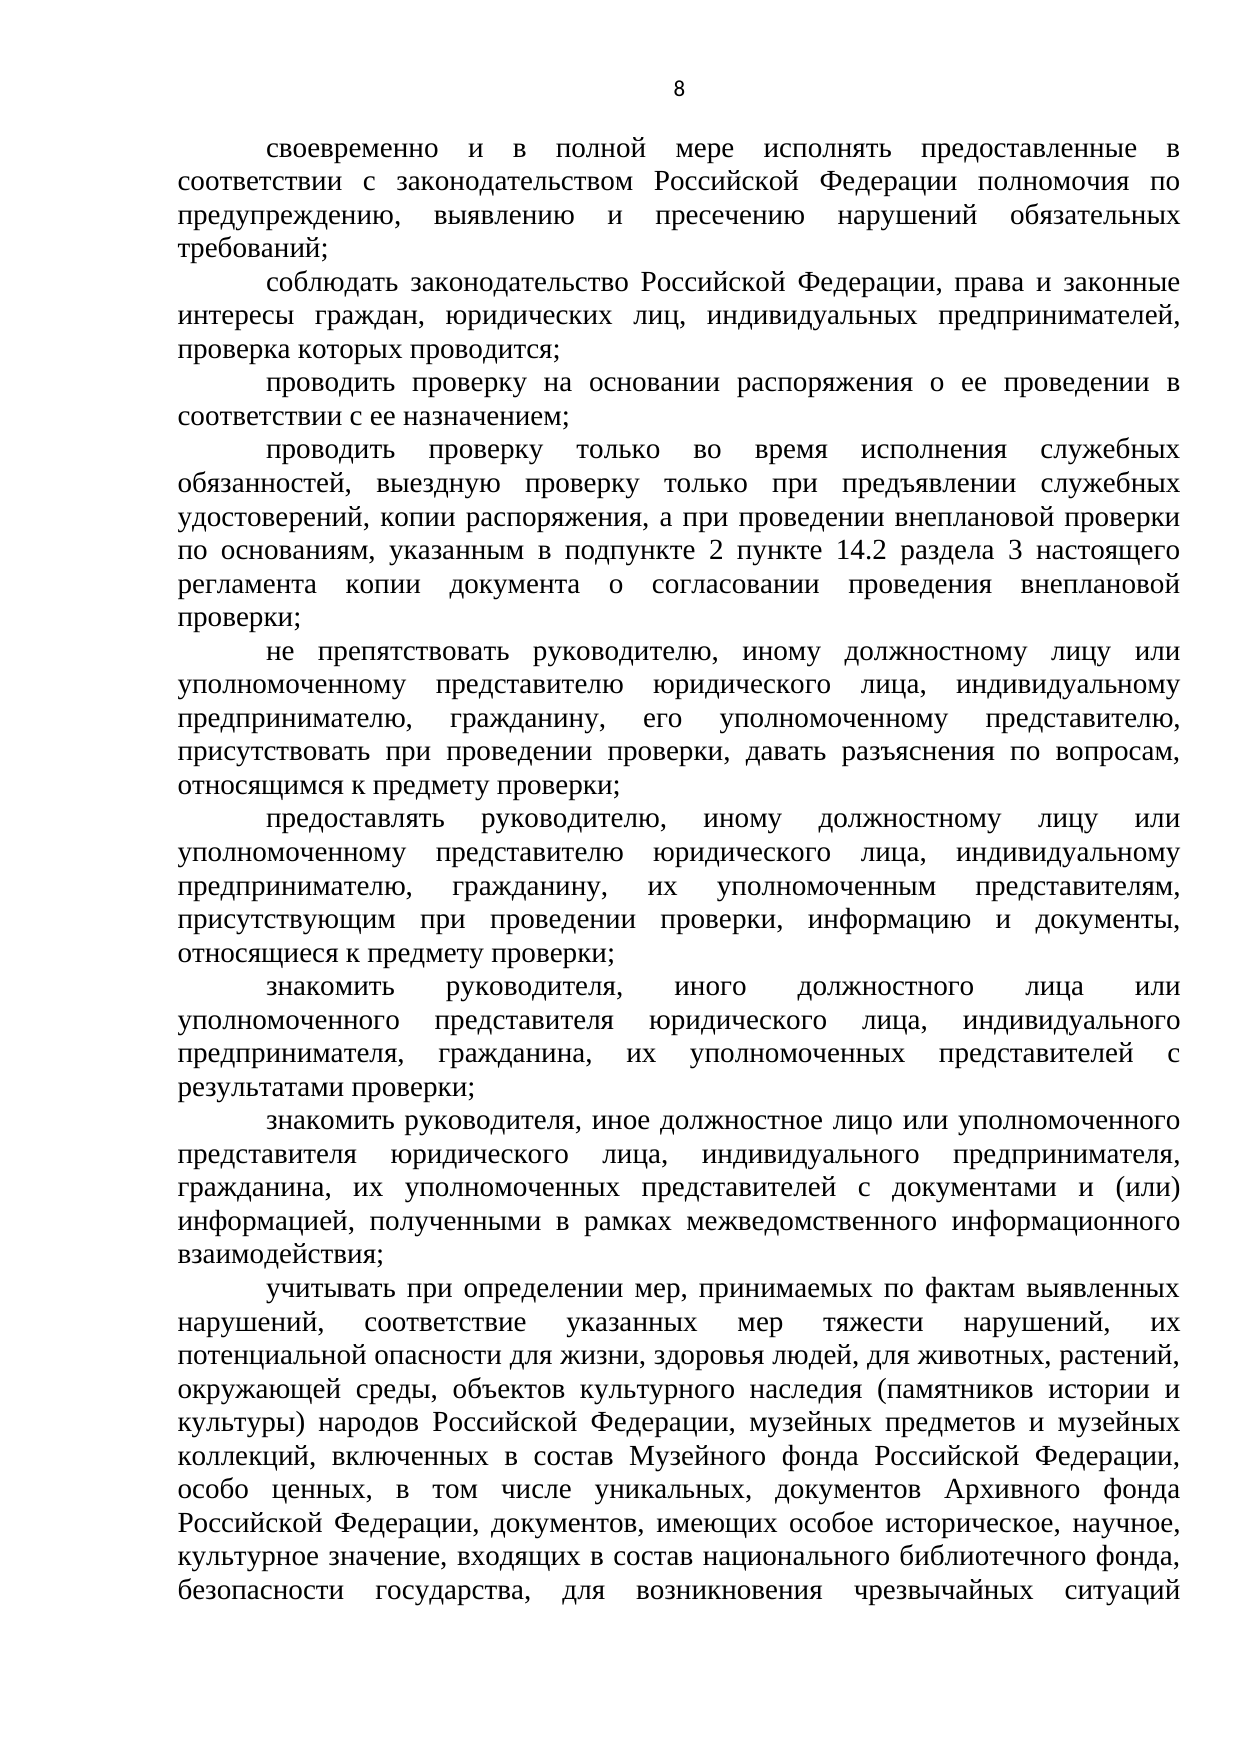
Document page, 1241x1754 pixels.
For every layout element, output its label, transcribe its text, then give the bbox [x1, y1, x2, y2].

text соблюдать законодательство Российской Федерации, права и законные интересы граждан, юридических лиц, индивидуальных предпринимателей, проверка которых проводится; [177, 264, 1181, 364]
text знакомить руководителя, иного должностного лица или уполномоченного представителя юридического лица, индивидуального предпринимателя, гражданина, их уполномоченных представителей с результатами проверки; [177, 968, 1181, 1102]
text своевременно и в полной мере исполнять предоставленные в соответствии с законодательством Российской Федерации полномочия по предупреждению, выявлению и пресечению нарушений обязательных требований; [177, 130, 1181, 264]
text не препятствовать руководителю, иному должностному лицу или уполномоченному представителю юридического лица, индивидуальному предпринимателю, гражданину, его уполномоченному представителю, присутствовать при проведении проверки, давать разъяснения по вопросам, относящимся к предмету проверки; [177, 633, 1181, 801]
text проводить проверку на основании распоряжения о ее проведении в соответствии с ее назначением; [177, 364, 1181, 432]
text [177, 1270, 1181, 1606]
text знакомить руководителя, иное должностное лицо или уполномоченного представителя юридического лица, индивидуального предпринимателя, гражданина, их уполномоченных представителей с документами и (или) информацией, полученными в рамках межведомственного информационного взаимодействия; [177, 1102, 1181, 1270]
text проводить проверку только во время исполнения служебных обязанностей, выездную проверку только при предъявлении служебных удостоверений, копии распоряжения, а при проведении внеплановой проверки по основаниям, указанным в подпункте 2 пункте 14.2 раздела 3 настоящего регламента копии документа о согласовании проведения внеплановой проверки; [177, 432, 1181, 633]
text предоставлять руководителю, иному должностному лицу или уполномоченному представителю юридического лица, индивидуальному предпринимателю, гражданину, их уполномоченным представителям, присутствующим при проведении проверки, информацию и документы, относящиеся к предмету проверки; [177, 801, 1181, 968]
